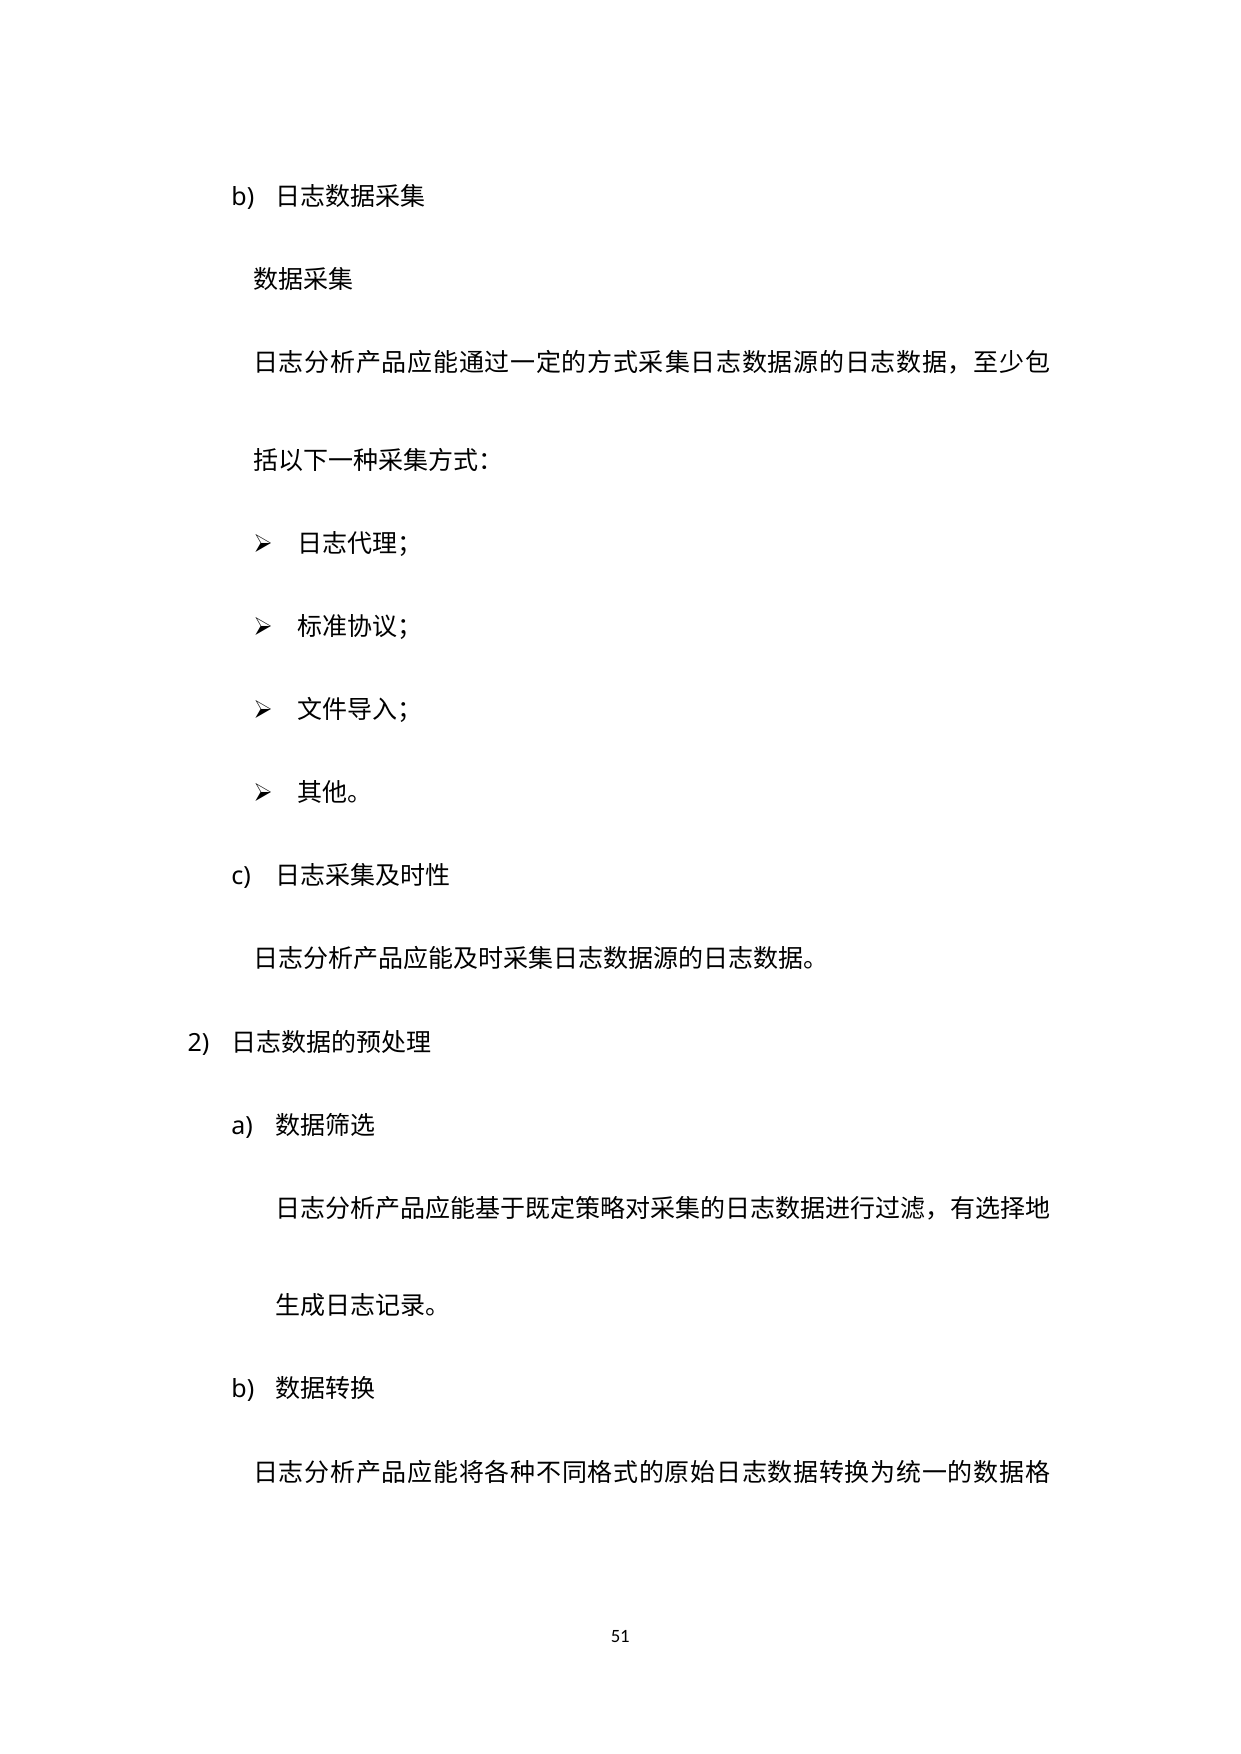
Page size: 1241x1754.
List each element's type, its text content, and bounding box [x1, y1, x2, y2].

list 其他。 [253, 758, 1053, 823]
list 文件导入； [253, 675, 1053, 740]
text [253, 1438, 1053, 1503]
text 日志分析产品应能及时采集日志数据源的日志数据。 [253, 924, 1053, 989]
list 数据筛选 [231, 1091, 1053, 1156]
list 日志数据采集 [231, 162, 1053, 227]
text 日志分析产品应能通过一定的方式采集日志数据源的日志数据，至少包括以下一种采集方式： [253, 328, 1053, 491]
list 日志数据的预处理 [187, 1008, 1053, 1073]
list 数据转换 [231, 1354, 1053, 1419]
text 日志分析产品应能基于既定策略对采集的日志数据进行过滤，有选择地生成日志记录。 [275, 1174, 1053, 1336]
list 标准协议； [253, 592, 1053, 657]
text 数据采集 [253, 245, 1053, 310]
list 日志代理； [253, 509, 1053, 574]
list 日志采集及时性 [231, 841, 1053, 906]
